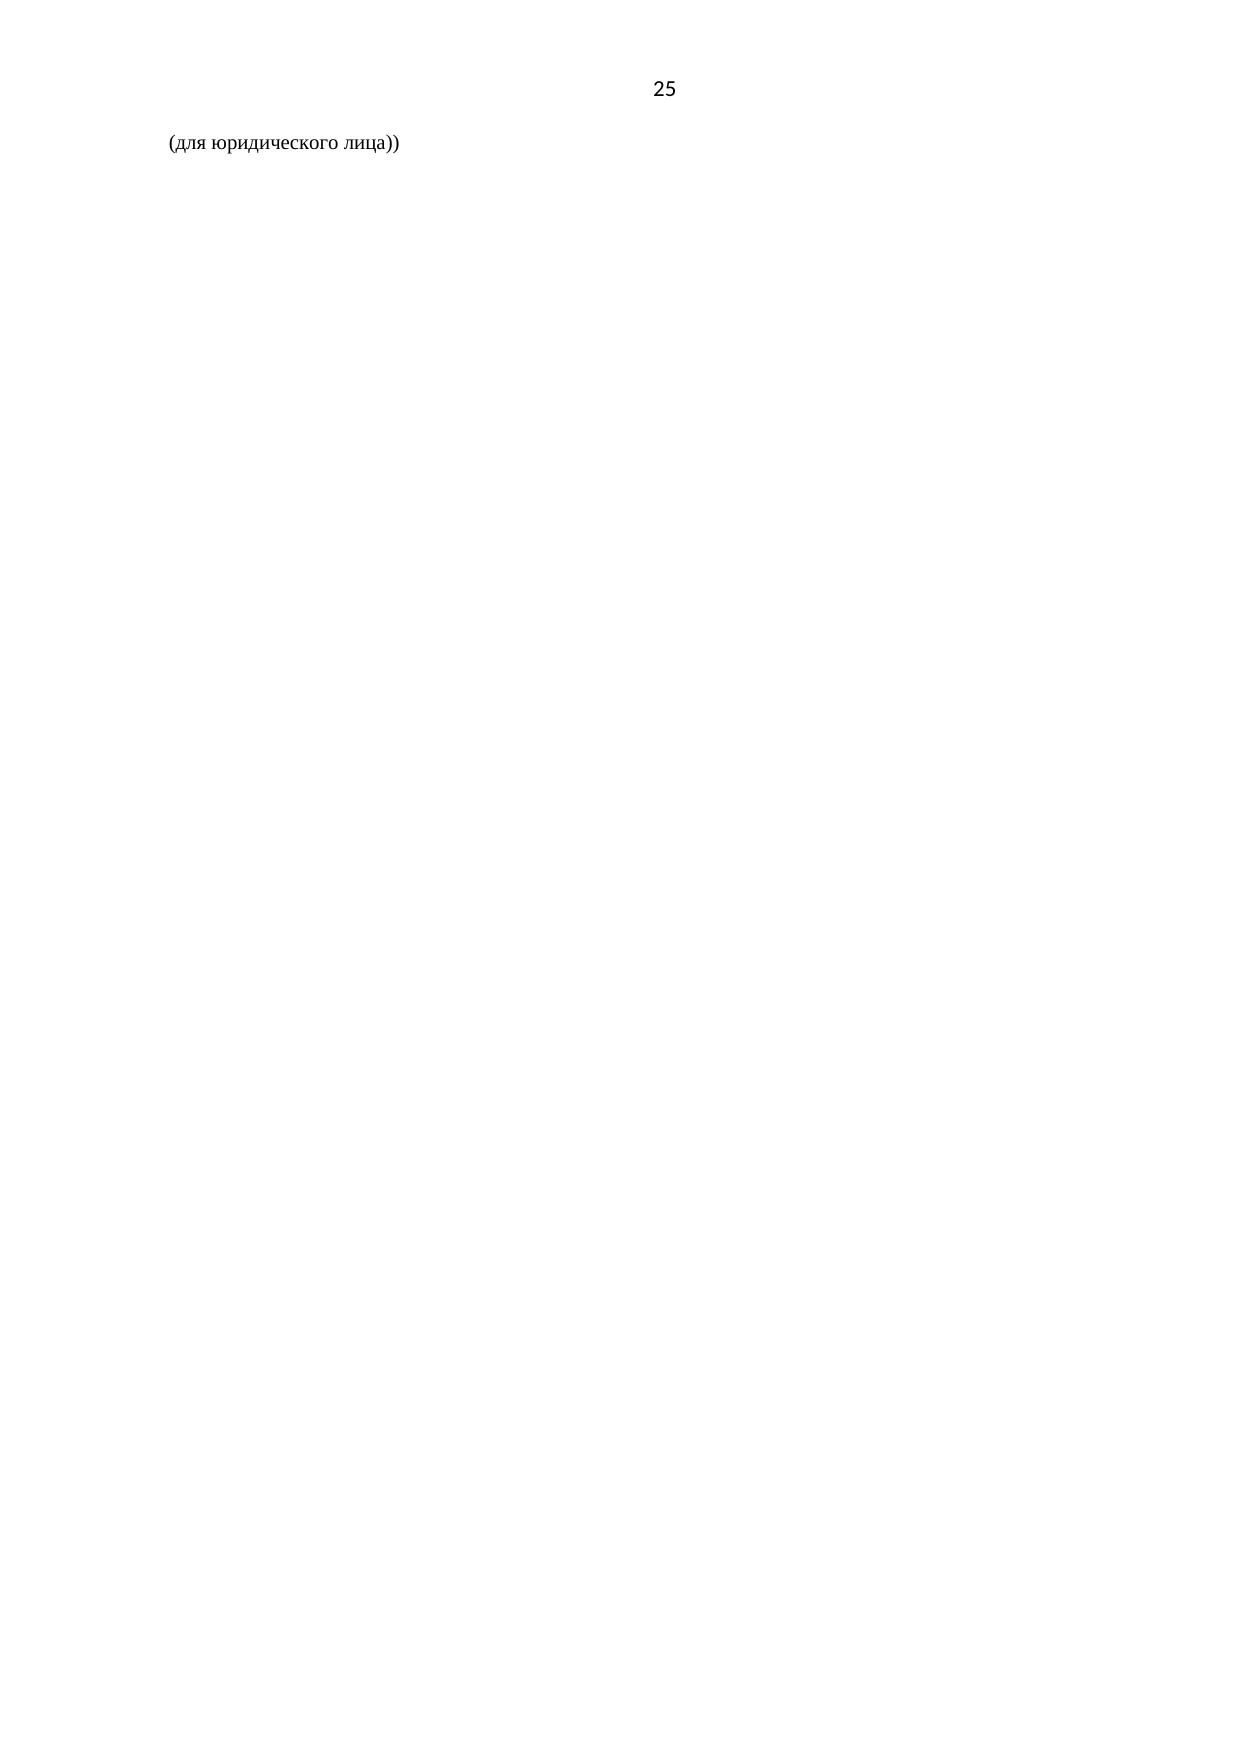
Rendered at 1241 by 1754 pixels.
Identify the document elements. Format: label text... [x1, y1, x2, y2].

text (для юридического лица)) [148, 130, 1181, 154]
